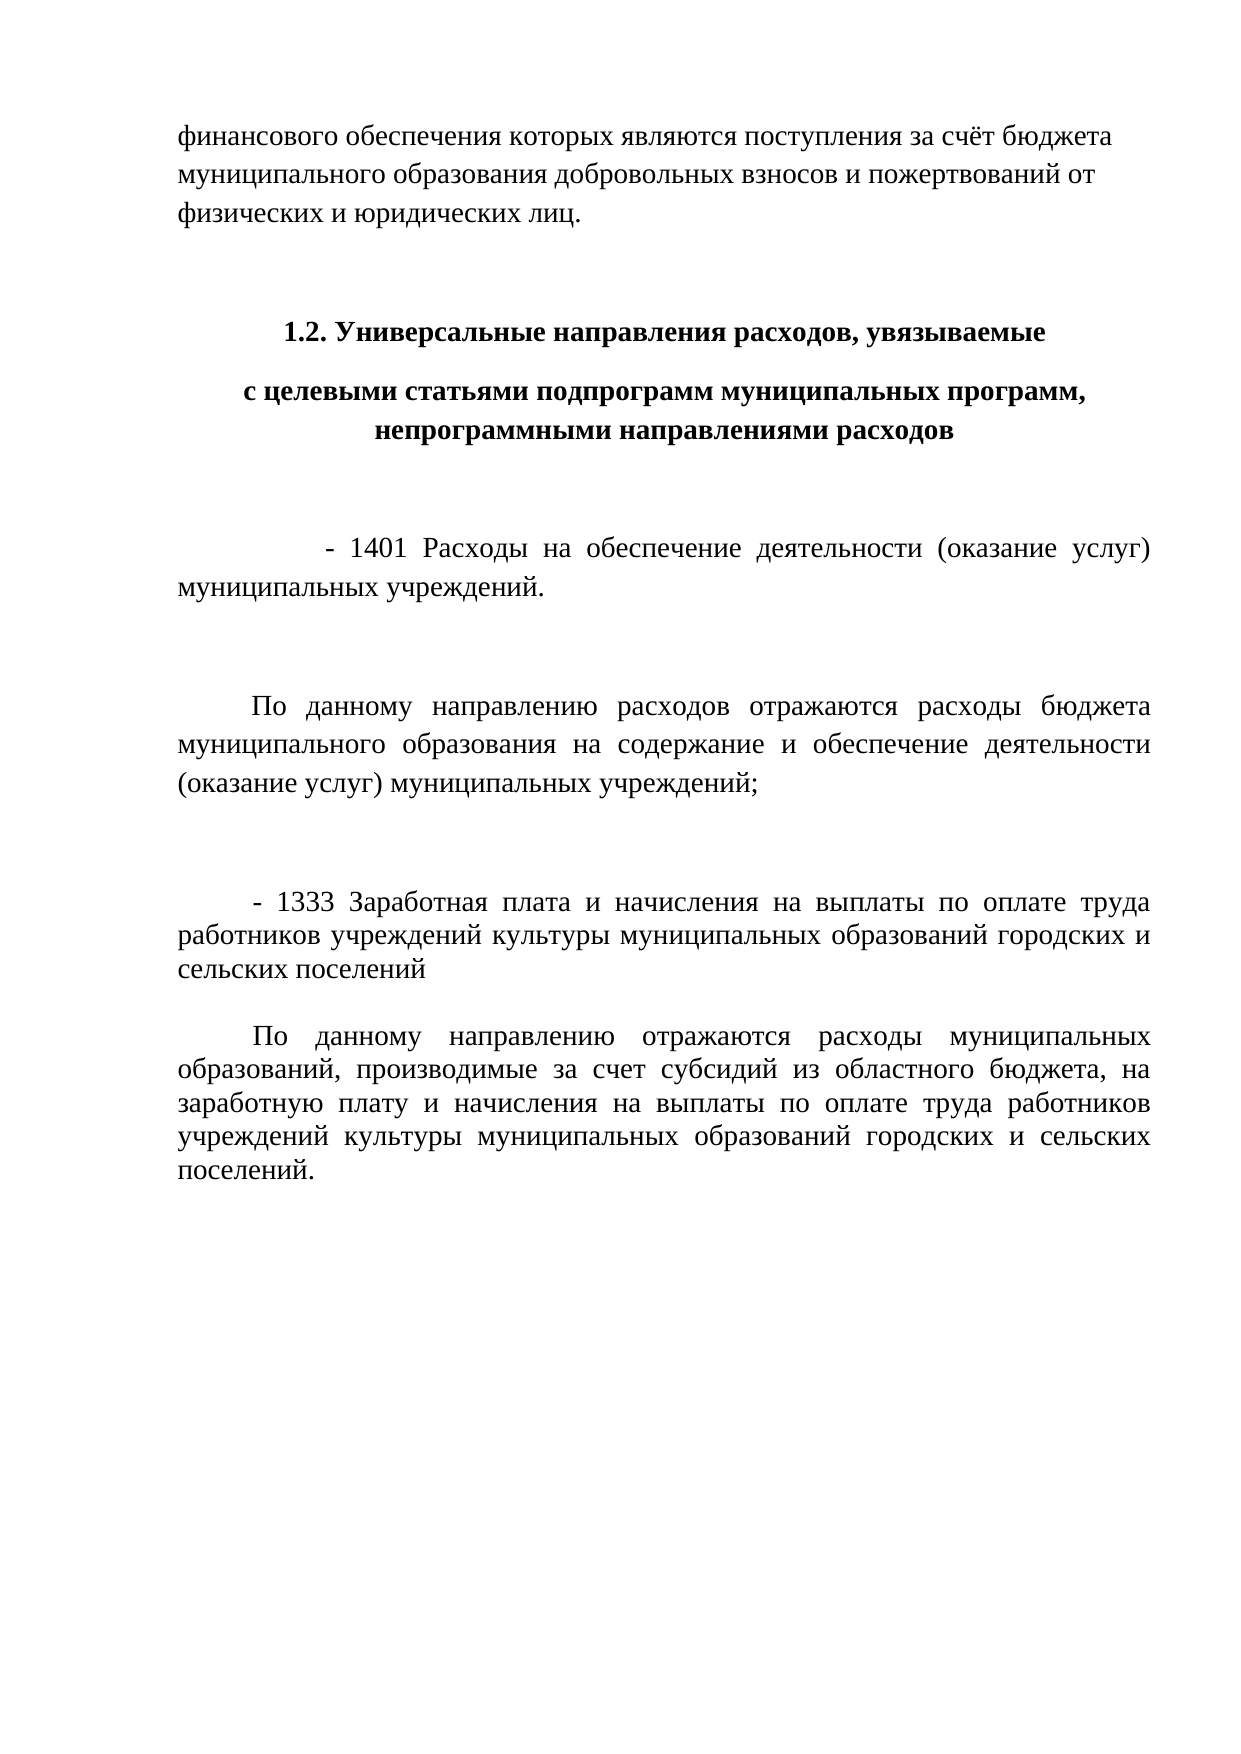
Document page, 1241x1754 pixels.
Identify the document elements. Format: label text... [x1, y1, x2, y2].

text - 1401 Расходы на обеспечение деятельности (оказание услуг) муниципальных учреждений. [177, 531, 1152, 603]
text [177, 118, 1152, 229]
text - 1333 Заработная плата и начисления на выплаты по оплате труда работников учреждений культуры муниципальных образований городских и сельских поселений [177, 884, 1152, 984]
text 1.2. Универсальные направления расходов, увязываемые [177, 314, 1152, 347]
text с целевыми статьями подпрограмм муниципальных программ, непрограммными направлениями расходов [177, 373, 1152, 445]
text По данному направлению расходов отражаются расходы бюджета муниципального образования на содержание и обеспечение деятельности (оказание услуг) муниципальных учреждений; [177, 688, 1152, 798]
text По данному направлению отражаются расходы муниципальных образований, производимые за счет субсидий из областного бюджета, на заработную плату и начисления на выплаты по оплате труда работников учреждений культуры муниципальных образований городских и сельских поселений. [177, 1018, 1152, 1186]
